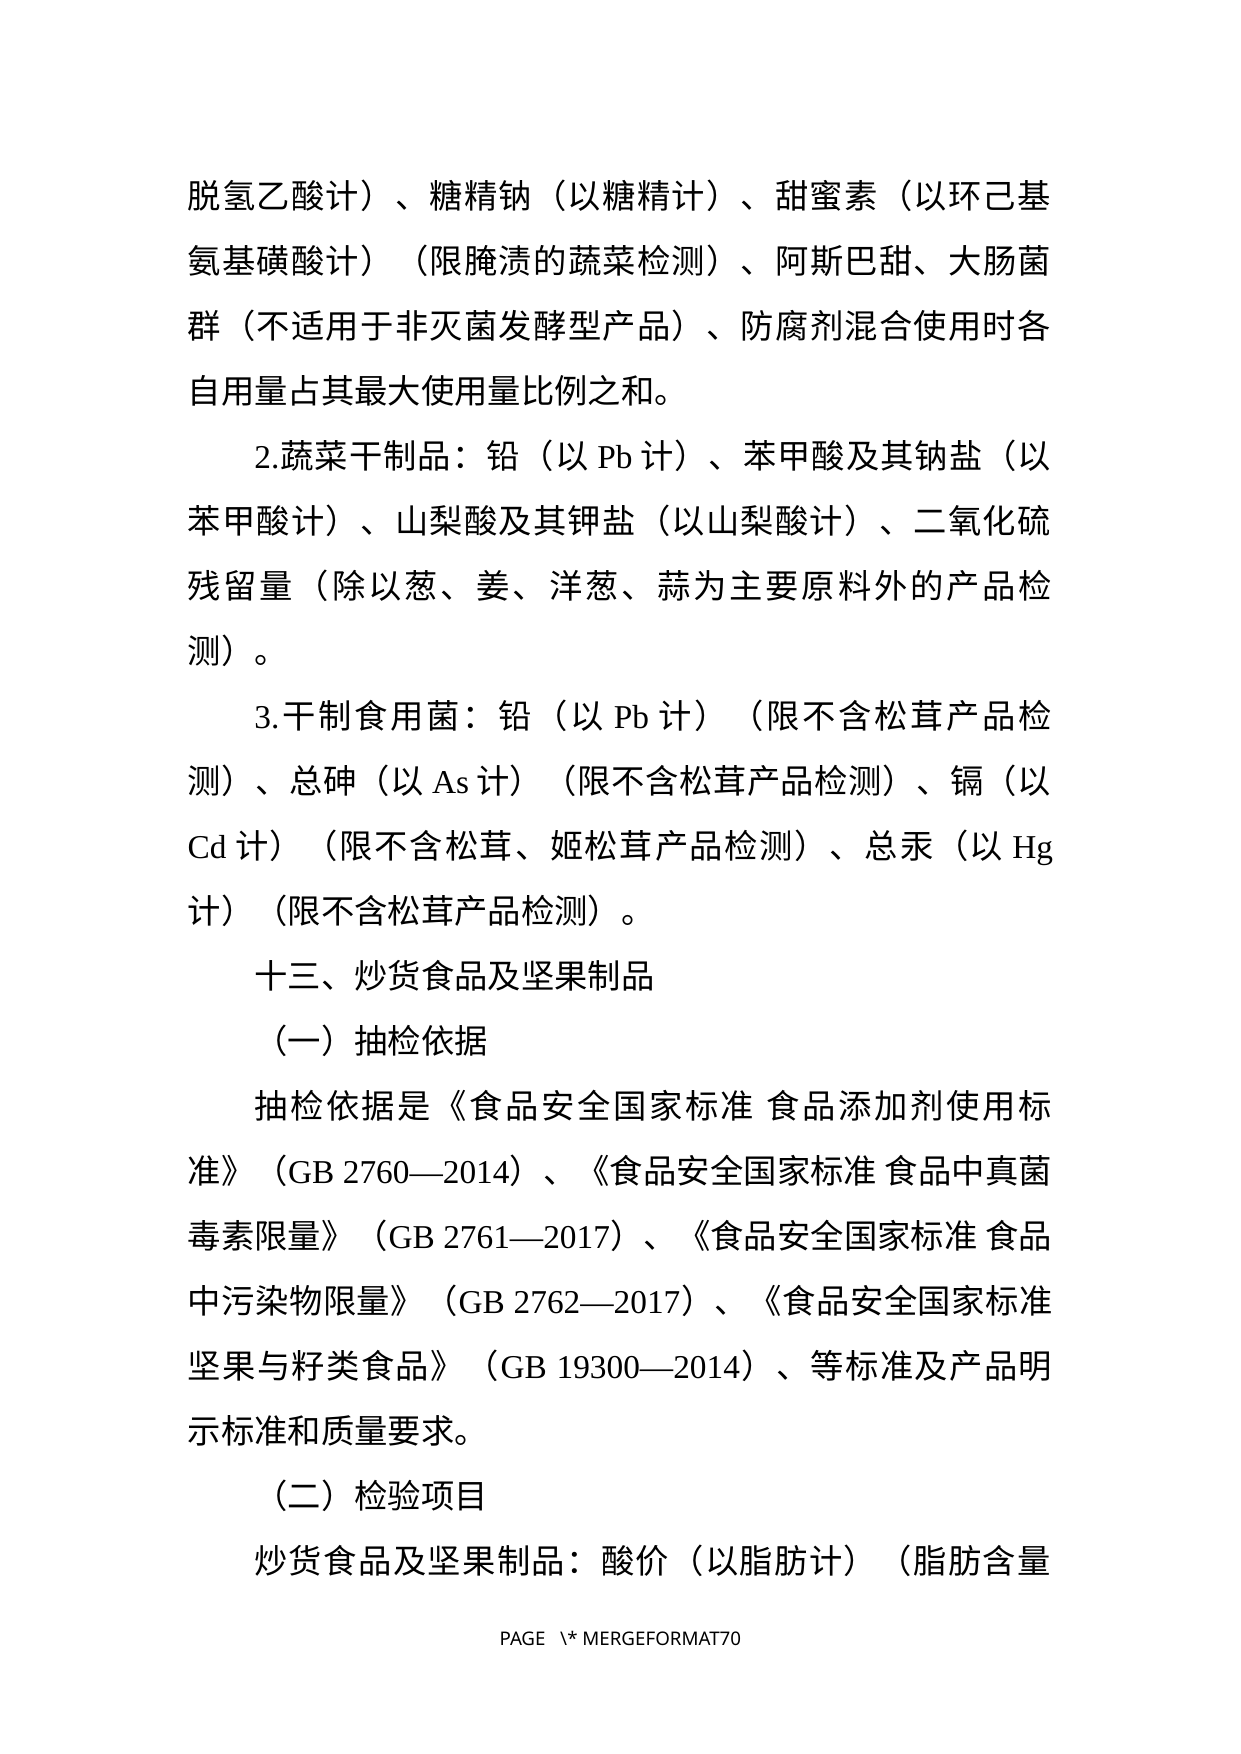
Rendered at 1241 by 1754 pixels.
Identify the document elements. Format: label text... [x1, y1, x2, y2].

text 3.干制食用菌：铅（以Pb计）（限不含松茸产品检测）、总砷（以As计）（限不含松茸产品检测）、镉（以Cd计）（限不含松茸、姬松茸产品检测）、总汞（以Hg计）（限不含松茸产品检测）。 [187, 682, 1053, 942]
text （一）抽检依据 [187, 1007, 1053, 1072]
text （二）检验项目 [187, 1462, 1053, 1527]
text 十三、炒货食品及坚果制品 [187, 942, 1053, 1007]
text 抽检依据是《食品安全国家标准 食品添加剂使用标准》（GB 2760—2014）、《食品安全国家标准 食品中真菌毒素限量》（GB 2761—2017）、《食品安全国家标准 食品中污染物限量》（GB 2762—2017）、《食品安全国家标准 坚果与籽类食品》（GB 19300—2014）、等标准及产品明示标准和质量要求。 [187, 1072, 1053, 1462]
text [187, 1527, 1053, 1592]
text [187, 162, 1053, 422]
text 2.蔬菜干制品：铅（以Pb计）、苯甲酸及其钠盐（以苯甲酸计）、山梨酸及其钾盐（以山梨酸计）、二氧化硫残留量（除以葱、姜、洋葱、蒜为主要原料外的产品检测）。 [187, 422, 1053, 682]
